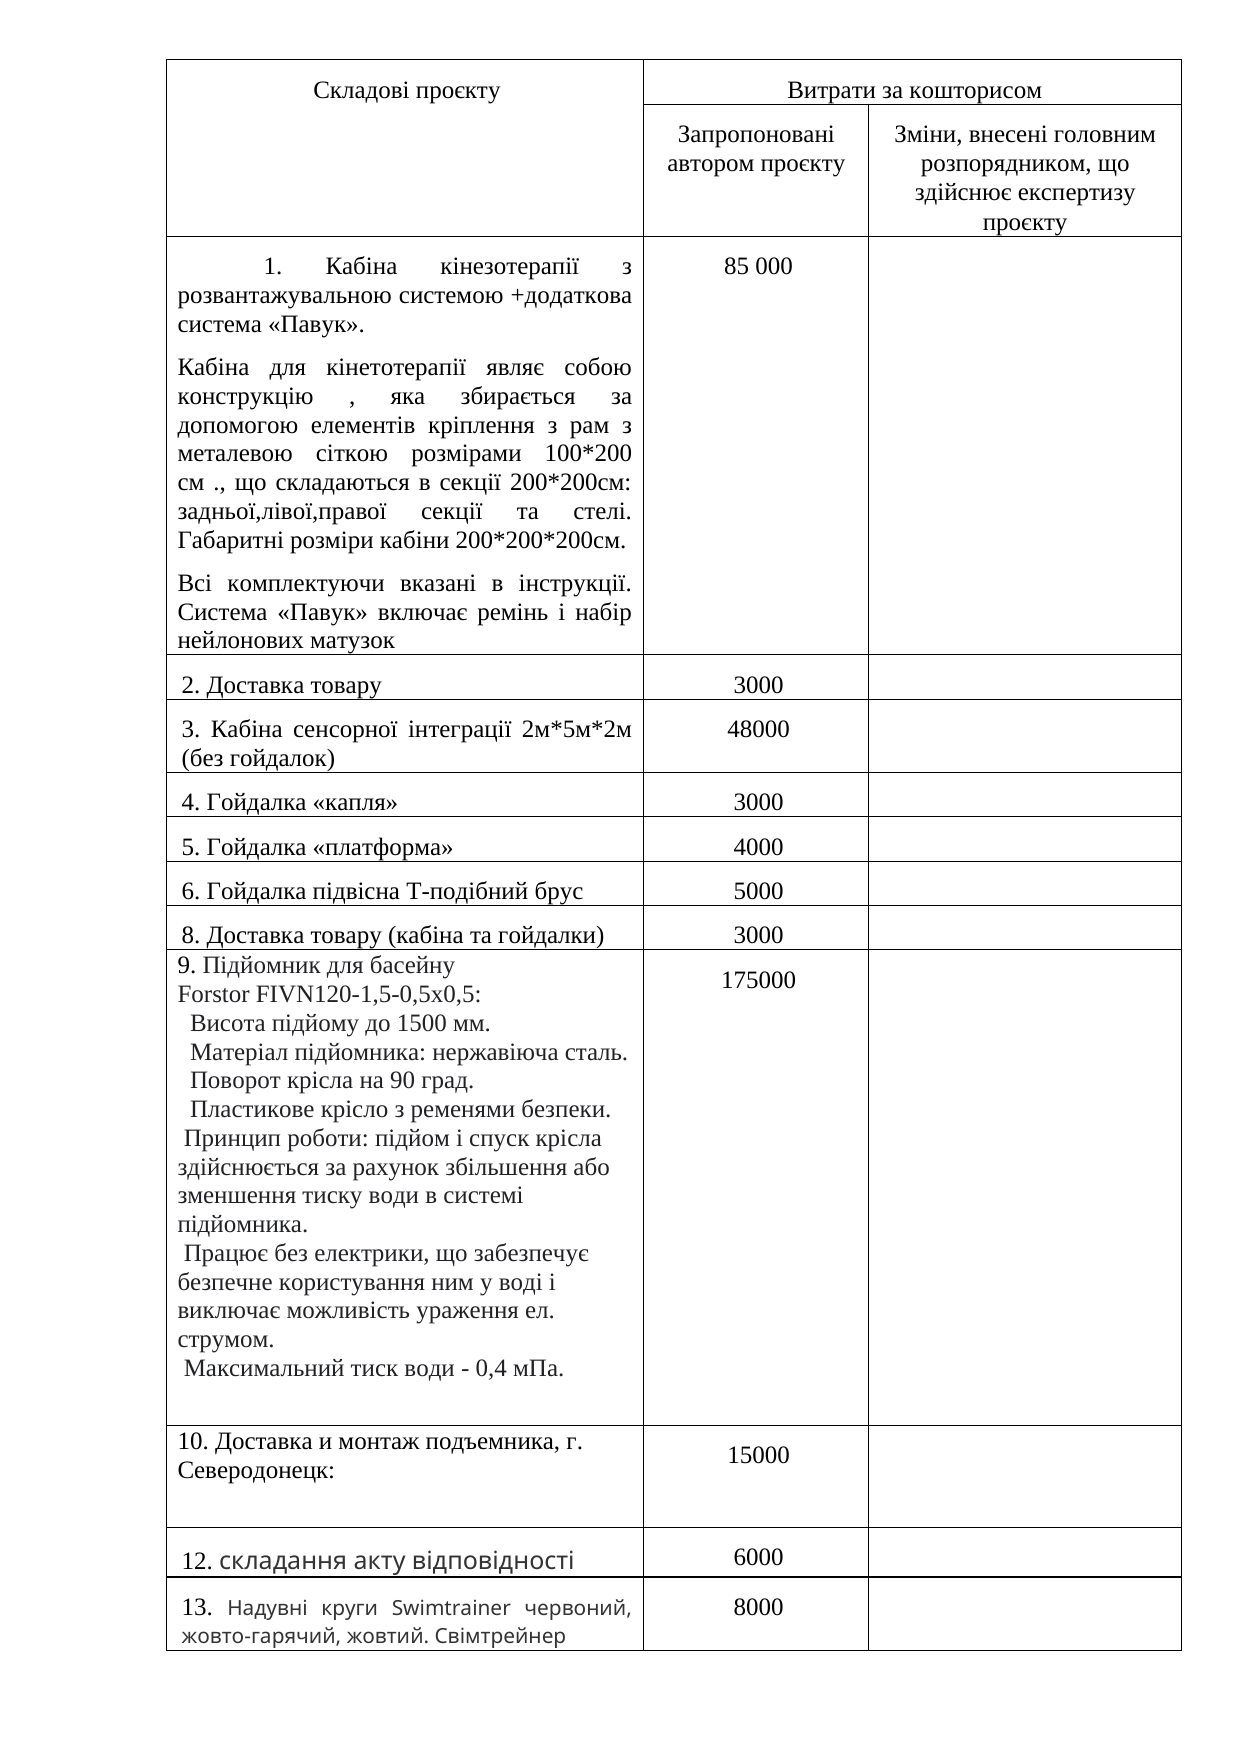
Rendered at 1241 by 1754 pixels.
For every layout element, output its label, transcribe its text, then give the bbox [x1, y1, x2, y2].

table_cell 5. Гойдалка «платформа» [167, 817, 643, 861]
table_cell 4. Гойдалка «капля» [167, 773, 643, 816]
table_cell Зміни, внесені головним розпорядником, що здійснює експертизу проєкту [869, 105, 1181, 236]
table_cell [869, 700, 1181, 772]
table_cell 5000 [644, 862, 868, 905]
table_header Витрати за кошторисом [644, 60, 1181, 103]
table_cell 9. Підйомник для басейну Forstor FIVN120-1,5-0,5х0,5: Висота підйому до 1500 мм. Матеріал підйомника: нержавіюча сталь. Поворот крісла на 90 град. Пластикове крісло з ременями безпеки. Принцип роботи: підйом і спуск крісла здійснюється за рахунок збільшення або зменшення тиску води в системі підйомника. Працює без електрики, що забезпечує безпечне користування ним у воді і виключає можливість ураження ел. струмом. Максимальний тиск води - 0,4 мПа. [167, 950, 643, 1425]
table_cell [869, 237, 1181, 654]
table_cell 3000 [644, 906, 868, 949]
table_cell 8. Доставка товару (кабіна та гойдалки) [167, 906, 643, 949]
table_cell 10. Доставка и монтаж подъемника, г. Северодонецк: [167, 1426, 643, 1527]
table_cell [869, 906, 1181, 949]
table_cell Запропоновані автором проєкту [644, 105, 868, 236]
table_cell 4000 [644, 817, 868, 861]
table_cell 13. Надувні круги Swimtrainer червоний, жовто-гарячий, жовтий. Свімтрейнер [167, 1578, 643, 1650]
table_cell 8000 [644, 1578, 868, 1650]
table_cell [869, 1528, 1181, 1576]
table_cell [869, 655, 1181, 699]
table_cell [869, 773, 1181, 816]
table_cell 12. складання акту відповідності [167, 1528, 643, 1576]
table_cell 6. Гойдалка підвісна Т-подібний брус [167, 862, 643, 905]
table_cell 2. Доставка товару [167, 655, 643, 699]
table_cell 48000 [644, 700, 868, 772]
table_cell [869, 817, 1181, 861]
table_cell 6000 [644, 1528, 868, 1576]
table_cell 3. Кабіна сенсорної інтеграції 2м*5м*2м (без гойдалок) [167, 700, 643, 772]
table_cell 85 000 [644, 237, 868, 654]
table_cell [869, 1426, 1181, 1527]
table_cell [869, 950, 1181, 1425]
table_cell 15000 [644, 1426, 868, 1527]
table_cell 175000 [644, 950, 868, 1425]
table_cell [869, 862, 1181, 905]
table_cell 1. Кабіна кінезотерапії з розвантажувальною системою +додаткова система «Павук». Кабіна для кінетотерапії являє собою конструкцію , яка збирається за допомогою елементів кріплення з рам з металевою сіткою розмірами 100*200 см ., що складаються в секції 200*200см: задньої,лівої,правої секції та стелі. Габаритні розміри кабіни 200*200*200см. Всі комплектуючи вказані в інструкції. Система «Павук» включає ремінь і набір нейлонових матузок [167, 237, 643, 654]
table_cell [869, 1578, 1181, 1650]
table_cell 3000 [644, 655, 868, 699]
table_header Складові проєкту [167, 60, 643, 236]
table_cell 3000 [644, 773, 868, 816]
